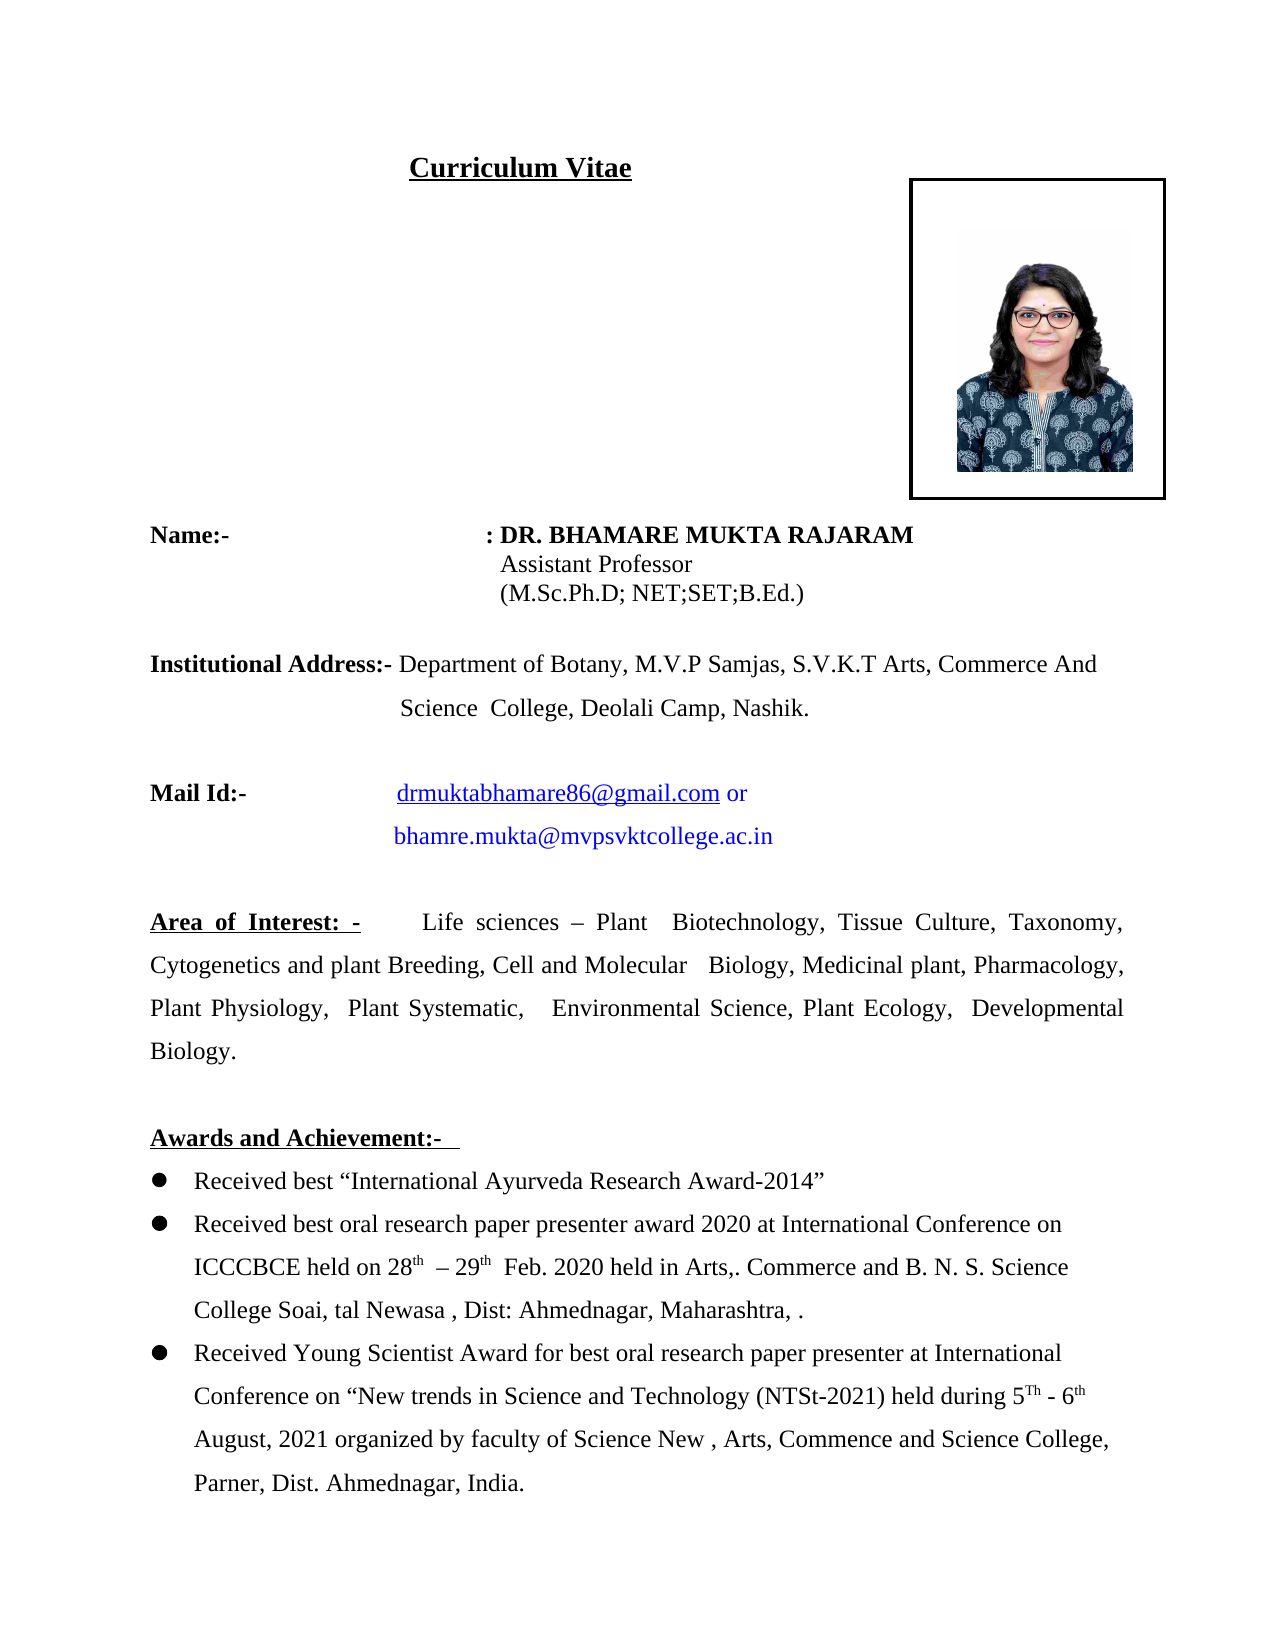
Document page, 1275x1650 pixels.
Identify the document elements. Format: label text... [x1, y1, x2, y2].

list Received Young Scientist Award for best oral research paper presenter at International Conference on “New trends in Science and Technology (NTSt-2021) held during 5Th - 6th August, 2021 organized by faculty of Science New , Arts, Commence and Science College, Parner, Dist. Ahmednagar, India. [150, 1338, 1125, 1496]
text (M.Sc.Ph.D; NET;SET;B.Ed.) [150, 578, 1125, 606]
list Received best oral research paper presenter award 2020 at International Conference on ICCCBCE held on 28th – 29th Feb. 2020 held in Arts,. Commerce and B. N. S. Science College Soai, tal Newasa , Dist: Ahmednagar, Maharashtra, . [150, 1209, 1125, 1324]
text Name:- : DR. BHAMARE MUKTA RAJARAM [150, 520, 1125, 549]
text Assistant Professor [150, 549, 1125, 578]
text Mail Id:- drmuktabhamare86@gmail.com or [150, 778, 1125, 806]
text Science College, Deolali Camp, Nashik. [150, 693, 1125, 721]
list Received best “International Ayurveda Research Award-2014” [150, 1166, 1125, 1194]
text Curriculum Vitae [150, 150, 1125, 183]
text Institutional Address:- Department of Botany, M.V.P Samjas, S.V.K.T Arts, Commerce And [150, 649, 1125, 678]
picture [957, 226, 1133, 472]
text Area of Interest: - Life sciences – Plant Biotechnology, Tissue Culture, Taxonomy, Cytogenetics and plant Breeding, Cell and Molecular Biology, Medicinal plant, Pharmacology, Plant Physiology, Plant Systematic, Environmental Science, Plant Ecology, Developmental Biology. [150, 907, 1125, 1065]
text Awards and Achievement:- [150, 1123, 1125, 1151]
text bhamre.mukta@mvpsvktcollege.ac.in [150, 821, 1125, 849]
